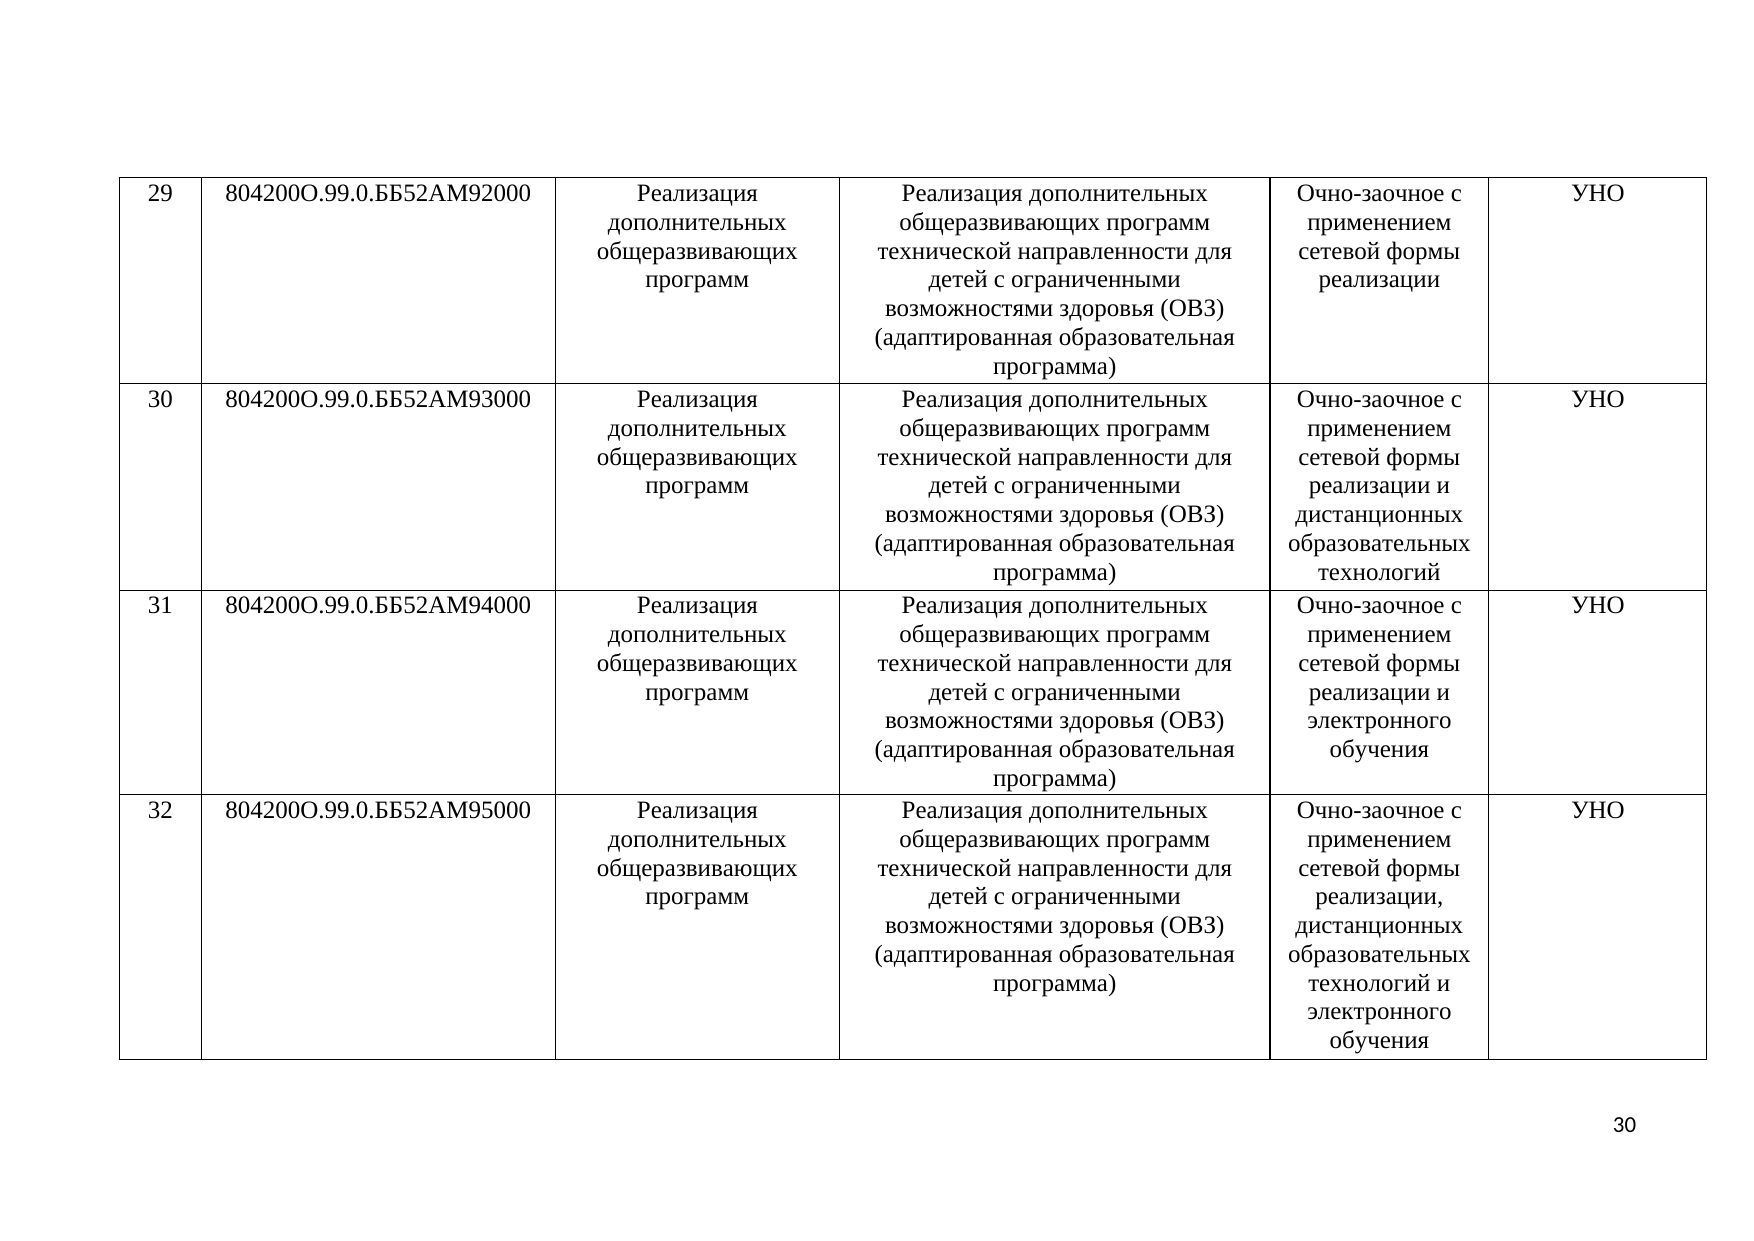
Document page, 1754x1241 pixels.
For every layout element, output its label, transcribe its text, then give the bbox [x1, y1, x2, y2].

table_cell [840, 178, 1269, 383]
table_cell УНО [1489, 384, 1706, 589]
table_cell УНО [1489, 178, 1706, 383]
table_cell Очно-заочное с применением сетевой формы реализации, дистанционных образовательных технологий и электронного обучения [1271, 795, 1488, 1059]
table_cell 30 [120, 384, 201, 589]
table_cell 804200О.99.0.ББ52АМ95000 [202, 795, 555, 1059]
table_cell Реализация дополнительных общеразвивающих программ [556, 384, 839, 589]
table_cell 32 [120, 795, 201, 1059]
table_cell УНО [1489, 795, 1706, 1059]
table_cell 31 [120, 591, 201, 794]
table_cell 804200О.99.0.ББ52АМ92000 [202, 178, 555, 383]
table_cell 29 [120, 178, 201, 383]
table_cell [556, 795, 839, 1059]
table_cell 804200О.99.0.ББ52АМ93000 [202, 384, 555, 589]
table_cell УНО [1489, 591, 1706, 794]
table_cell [556, 178, 839, 383]
table_cell 804200О.99.0.ББ52АМ94000 [202, 591, 555, 794]
table_cell Очно-заочное с применением сетевой формы реализации и электронного обучения [1271, 591, 1488, 794]
table_cell Очно-заочное с применением сетевой формы реализации и дистанционных образовательных технологий [1271, 384, 1488, 589]
table_cell Очно-заочное с применением сетевой формы реализации [1271, 178, 1488, 383]
table_cell Реализация дополнительных общеразвивающих программ [556, 591, 839, 794]
